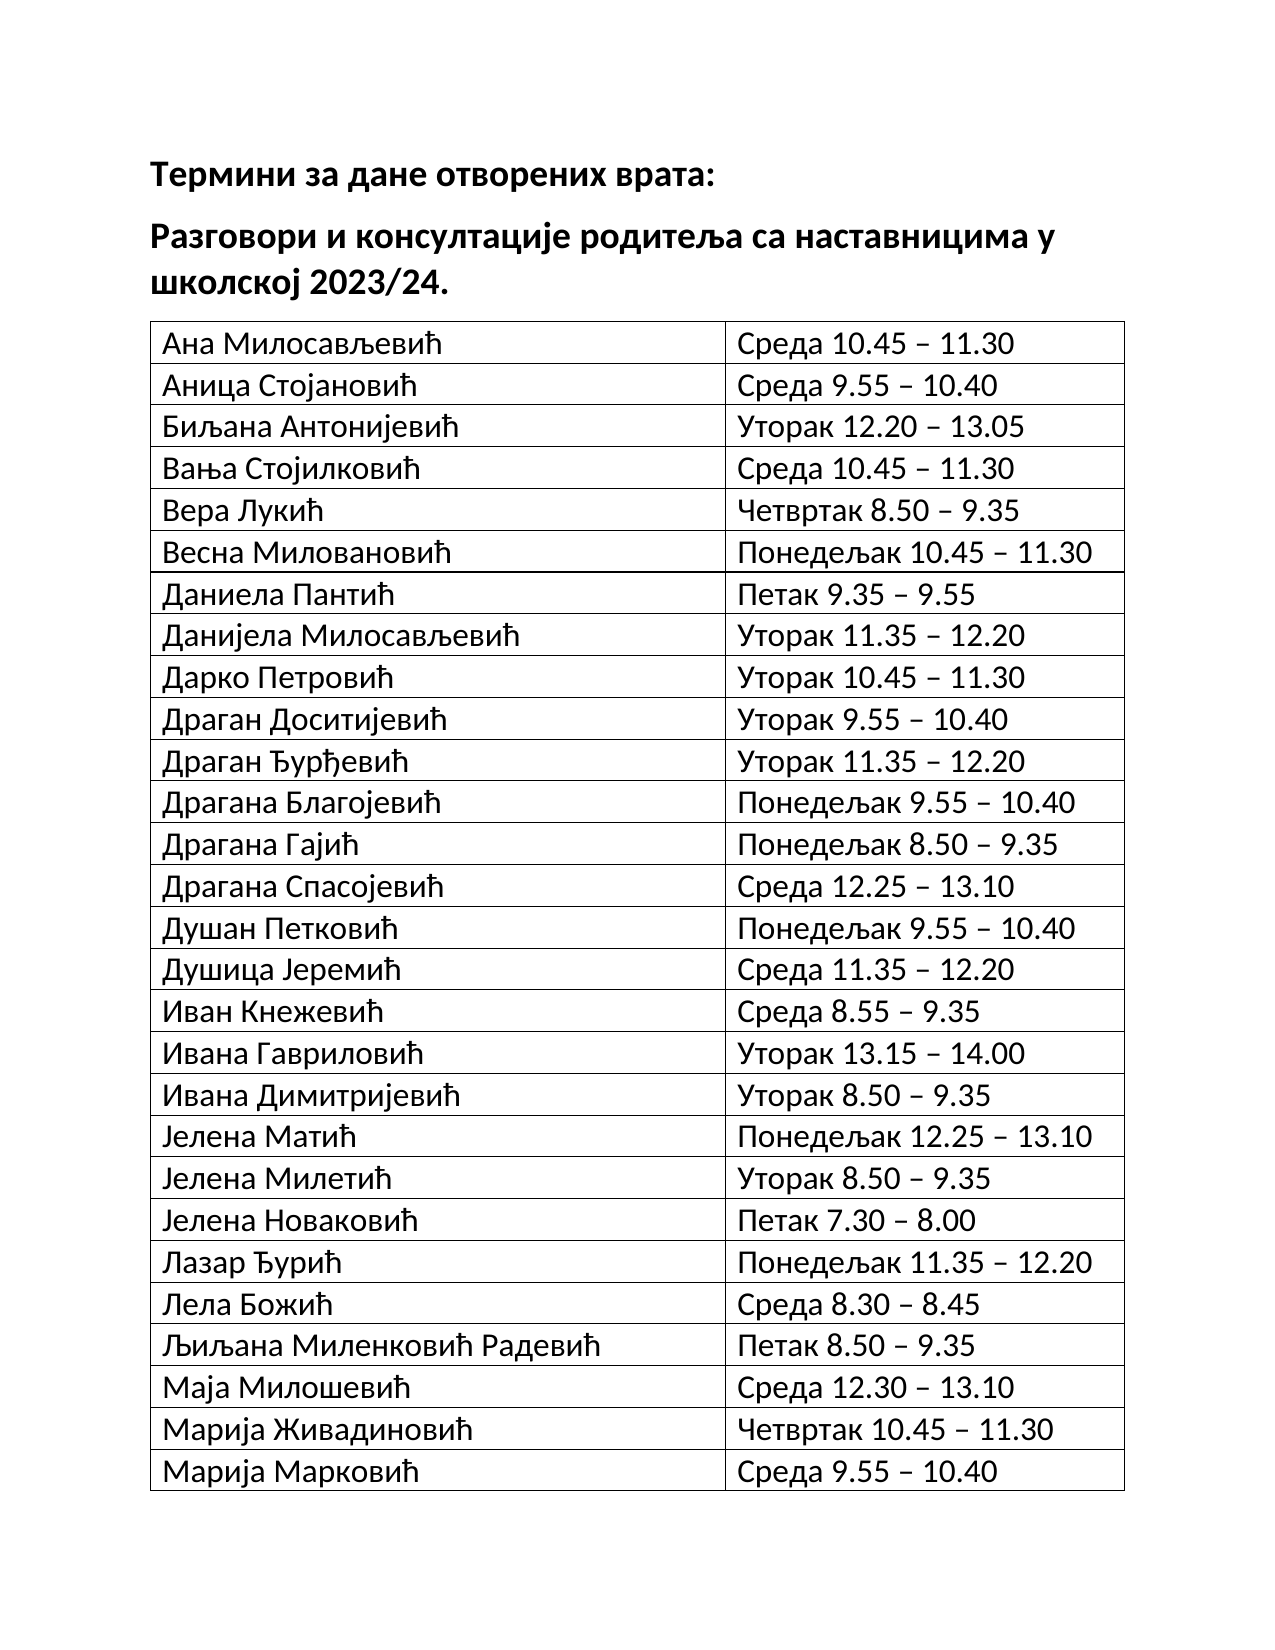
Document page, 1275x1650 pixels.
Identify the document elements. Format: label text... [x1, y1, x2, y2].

table_cell Јелена Матић [151, 1116, 725, 1156]
table_cell Уторак 9.55 – 10.40 [726, 698, 1124, 738]
table_cell Јелена Милетић [151, 1157, 725, 1198]
table_cell Уторак 11.35 – 12.20 [726, 740, 1124, 780]
table_cell Уторак 10.45 – 11.30 [726, 656, 1124, 697]
table_cell Лела Божић [151, 1283, 725, 1323]
table_cell Ивана Димитријевић [151, 1074, 725, 1114]
table_cell Драгана Благојевић [151, 781, 725, 822]
table_cell Биљана Антонијевић [151, 405, 725, 446]
table_cell Уторак 8.50 – 9.35 [726, 1074, 1124, 1114]
table_cell Вања Стојилковић [151, 447, 725, 488]
table_cell Четвртак 10.45 – 11.30 [726, 1408, 1124, 1449]
table_cell Драган Доситијевић [151, 698, 725, 738]
table_cell Понедељак 11.35 – 12.20 [726, 1241, 1124, 1282]
table_cell Петак 9.35 – 9.55 [726, 573, 1124, 613]
table_cell Петак 7.30 – 8.00 [726, 1199, 1124, 1240]
table_cell Аница Стојановић [151, 364, 725, 404]
table_cell Маја Милошевић [151, 1366, 725, 1407]
table_cell Даниела Пантић [151, 573, 725, 613]
table_cell Дарко Петровић [151, 656, 725, 697]
table_cell Марија Живадиновић [151, 1408, 725, 1449]
table_cell Љиљана Миленковић Радевић [151, 1324, 725, 1365]
table_cell Вера Лукић [151, 489, 725, 530]
table_cell Среда 8.55 – 9.35 [726, 990, 1124, 1031]
table_cell Уторак 13.15 – 14.00 [726, 1032, 1124, 1073]
table_cell Среда 12.30 – 13.10 [726, 1366, 1124, 1407]
table_cell Среда 12.25 – 13.10 [726, 865, 1124, 906]
table_cell Данијела Милосављевић [151, 614, 725, 655]
table_cell Ивана Гавриловић [151, 1032, 725, 1073]
table_header Среда 10.45 – 11.30 [726, 322, 1124, 363]
table_cell Душица Јеремић [151, 949, 725, 989]
table_cell Понедељак 12.25 – 13.10 [726, 1116, 1124, 1156]
table_cell Иван Кнежевић [151, 990, 725, 1031]
table_cell Драган Ђурђевић [151, 740, 725, 780]
table_cell Среда 9.55 – 10.40 [726, 1450, 1124, 1490]
table_cell Весна Миловановић [151, 531, 725, 571]
table_cell Лазар Ђурић [151, 1241, 725, 1282]
table_cell Драгана Гајић [151, 823, 725, 864]
table_cell Јелена Новаковић [151, 1199, 725, 1240]
table_cell Понедељак 8.50 – 9.35 [726, 823, 1124, 864]
table_cell Понедељак 9.55 – 10.40 [726, 907, 1124, 947]
table_cell Среда 8.30 – 8.45 [726, 1283, 1124, 1323]
table_cell Душан Петковић [151, 907, 725, 947]
table_cell Уторак 12.20 – 13.05 [726, 405, 1124, 446]
table_cell Марија Марковић [151, 1450, 725, 1490]
text Разговори и консултације родитеља са наставницима у школској 2023/24. [150, 212, 1125, 304]
table_cell Среда 11.35 – 12.20 [726, 949, 1124, 989]
table_cell Понедељак 9.55 – 10.40 [726, 781, 1124, 822]
table_cell Среда 10.45 – 11.30 [726, 447, 1124, 488]
table_cell Четвртак 8.50 – 9.35 [726, 489, 1124, 530]
table_cell Среда 9.55 – 10.40 [726, 364, 1124, 404]
table_cell Уторак 11.35 – 12.20 [726, 614, 1124, 655]
table_cell Уторак 8.50 – 9.35 [726, 1157, 1124, 1198]
table_cell Понедељак 10.45 – 11.30 [726, 531, 1124, 571]
text Термини за дане отворених врата: [150, 150, 1125, 196]
table_header Ана Милосављевић [151, 322, 725, 363]
table_cell Драгана Спасојевић [151, 865, 725, 906]
table_cell Петак 8.50 – 9.35 [726, 1324, 1124, 1365]
